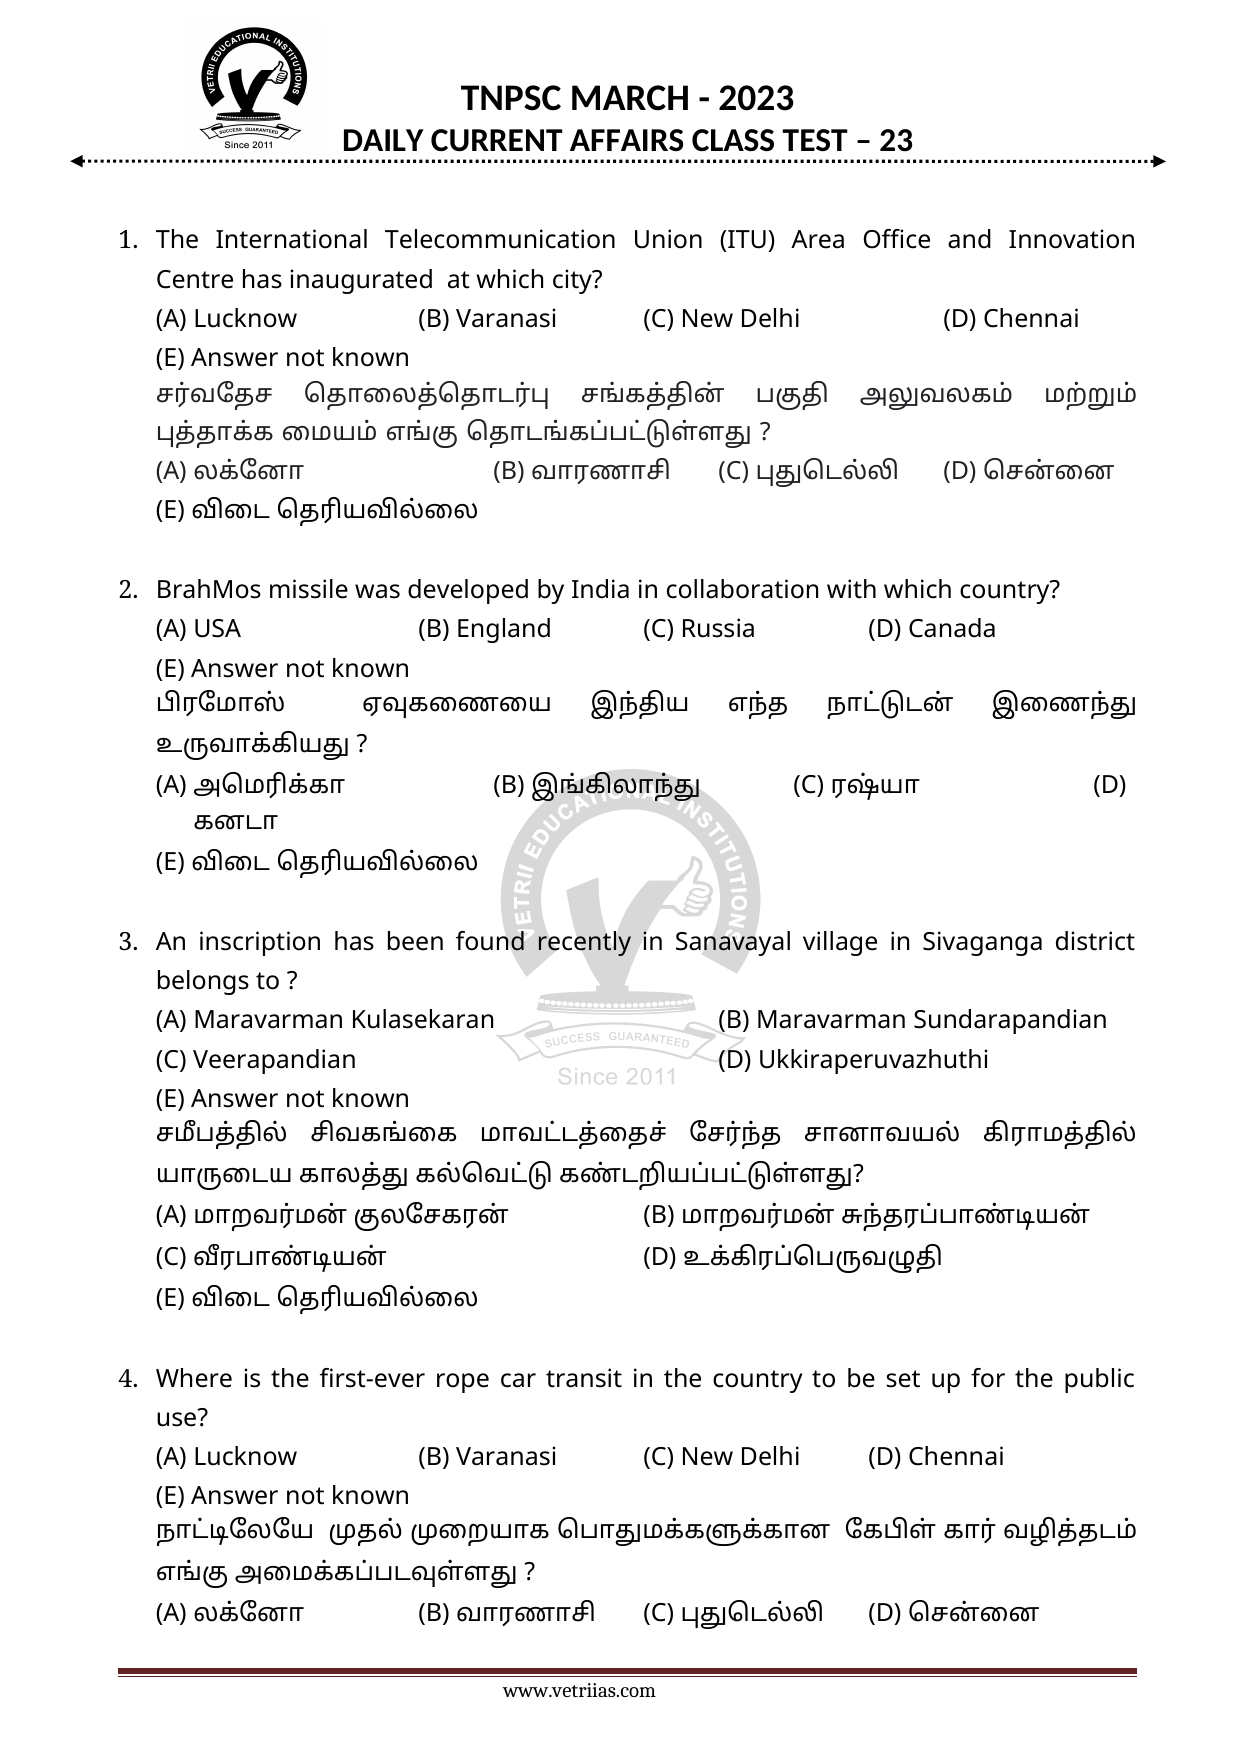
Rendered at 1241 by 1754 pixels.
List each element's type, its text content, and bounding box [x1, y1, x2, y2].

list The International Telecommunication Union (ITU) Area Office and Innovation Centre has inaugurated at which city? [118, 222, 1137, 295]
list (A) லக்னோ (B) வாரணாசி (C) புதுடெல்லி (D) சென்னை [156, 1594, 1137, 1631]
list (E) Answer not known [156, 1080, 1137, 1114]
text (E) விடை தெரியவில்லை [118, 1280, 1137, 1316]
list (A) Lucknow (B) Varanasi (C) New Delhi (D) Chennai [156, 301, 1137, 334]
list (A) மாறவர்மன் குலசேகரன் (B) மாறவர்மன் சுந்தரப்பாண்டியன் [156, 1197, 1137, 1233]
text (E) Answer not known [118, 340, 1137, 374]
list Where is the first-ever rope car transit in the country to be set up for the public use? [118, 1360, 1137, 1433]
text (E) விடை தெரியவில்லை [118, 843, 1137, 879]
list (C) வீரபாண்டியன் (D) உக்கிரப்பெருவழுதி [156, 1238, 1137, 1274]
list பிரமோஸ் ஏவுகணையை இந்திய எந்த நாட்டுடன் இணைந்து உருவாக்கியது ? [156, 689, 1137, 762]
list (A) Lucknow (B) Varanasi (C) New Delhi (D) Chennai [156, 1439, 1137, 1473]
list அமெரிக்கா (B) இங்கிலாந்து (C) ரஷ்யா (D) கனடா [156, 767, 1137, 839]
list சமீபத்தில் சிவகங்கை மாவட்டத்தைச் சேர்ந்த சானாவயல் கிராமத்தில் யாருடைய காலத்து கல்வெட்டு கண்டறியப்பட்டுள்ளது? [156, 1119, 1137, 1192]
list (E) Answer not known [156, 650, 1137, 684]
list (A) USA (B) England (C) Russia (D) Canada [156, 611, 1137, 645]
text (C) Veerapandian (D) Ukkiraperuvazhuthi [156, 1041, 1137, 1075]
text (A) லக்னோ (B) வாரணாசி (C) புதுடெல்லி (D) சென்னை [156, 452, 1137, 486]
text (E) Answer not known [118, 1478, 1137, 1512]
list An inscription has been found recently in Sanavayal village in Sivaganga district belongs to ? [118, 924, 1137, 997]
text சர்வதேச தொலைத்தொடர்பு சங்கத்தின் பகுதி அலுவலகம் மற்றும் புத்தாக்க மையம் எங்கு தொடங்கப்பட்டுள்ளது ? [156, 379, 1137, 447]
list நாட்டிலேயே முதல் முறையாக பொதுமக்களுக்கான கேபிள் கார் வழித்தடம் எங்கு அமைக்கப்படவுள்ளது ? [156, 1517, 1137, 1589]
picture [181, 19, 324, 155]
text (E) விடை தெரியவில்லை [156, 491, 1137, 527]
text (A) Maravarman Kulasekaran (B) Maravarman Sundarapandian [156, 1002, 1137, 1036]
list BrahMos missile was developed by India in collaboration with which country? [118, 572, 1137, 606]
